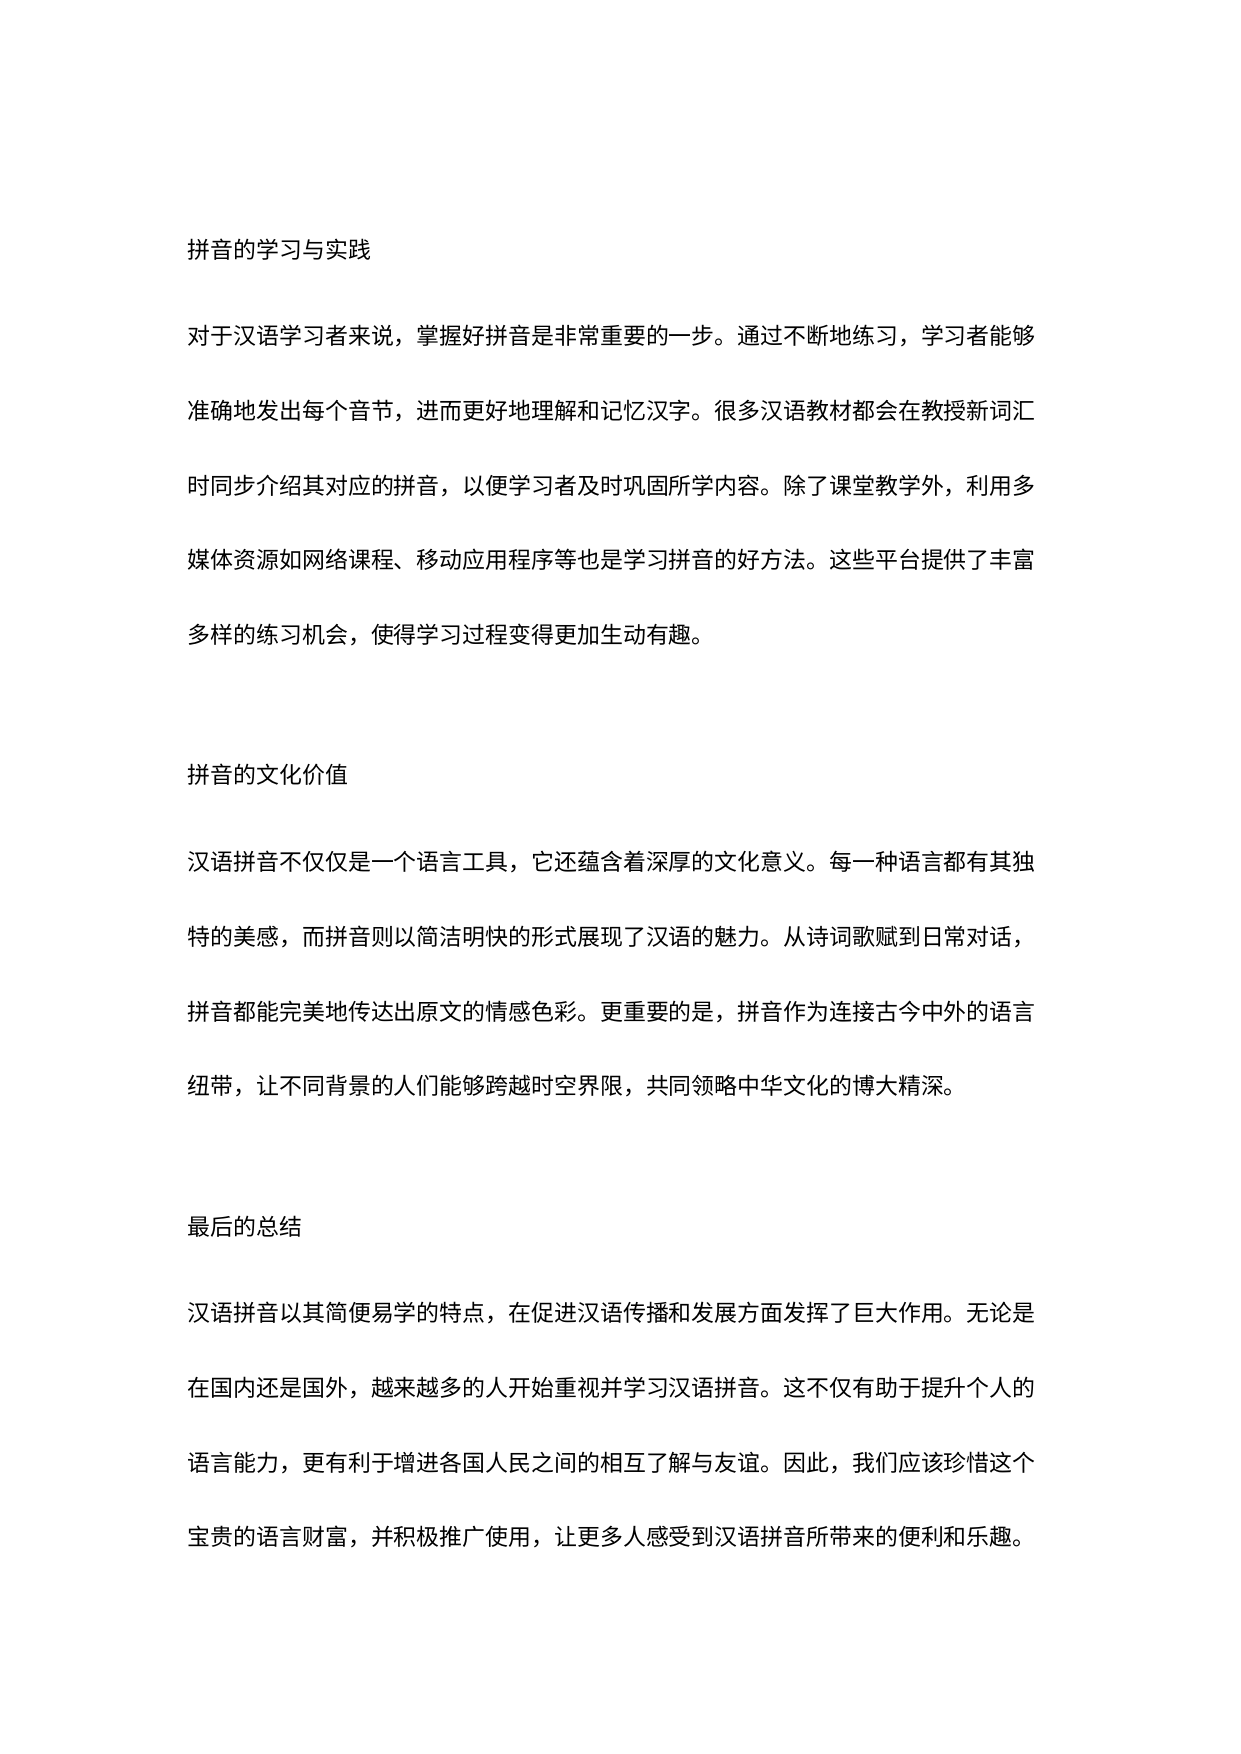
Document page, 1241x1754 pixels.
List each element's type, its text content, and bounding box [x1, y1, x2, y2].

text 拼音的学习与实践 [187, 216, 1053, 281]
text 最后的总结 [187, 1193, 1053, 1258]
text 对于汉语学习者来说，掌握好拼音是非常重要的一步。通过不断地练习，学习者能够准确地发出每个音节，进而更好地理解和记忆汉字。很多汉语教材都会在教授新词汇时同步介绍其对应的拼音，以便学习者及时巩固所学内容。除了课堂教学外，利用多媒体资源如网络课程、移动应用程序等也是学习拼音的好方法。这些平台提供了丰富多样的练习机会，使得学习过程变得更加生动有趣。 [187, 302, 1053, 666]
text 拼音的文化价值 [187, 742, 1053, 807]
text 汉语拼音不仅仅是一个语言工具，它还蕴含着深厚的文化意义。每一种语言都有其独特的美感，而拼音则以简洁明快的形式展现了汉语的魅力。从诗词歌赋到日常对话，拼音都能完美地传达出原文的情感色彩。更重要的是，拼音作为连接古今中外的语言纽带，让不同背景的人们能够跨越时空界限，共同领略中华文化的博大精深。 [187, 828, 1053, 1117]
text 汉语拼音以其简便易学的特点，在促进汉语传播和发展方面发挥了巨大作用。无论是在国内还是国外，越来越多的人开始重视并学习汉语拼音。这不仅有助于提升个人的语言能力，更有利于增进各国人民之间的相互了解与友谊。因此，我们应该珍惜这个宝贵的语言财富，并积极推广使用，让更多人感受到汉语拼音所带来的便利和乐趣。 [187, 1279, 1053, 1568]
